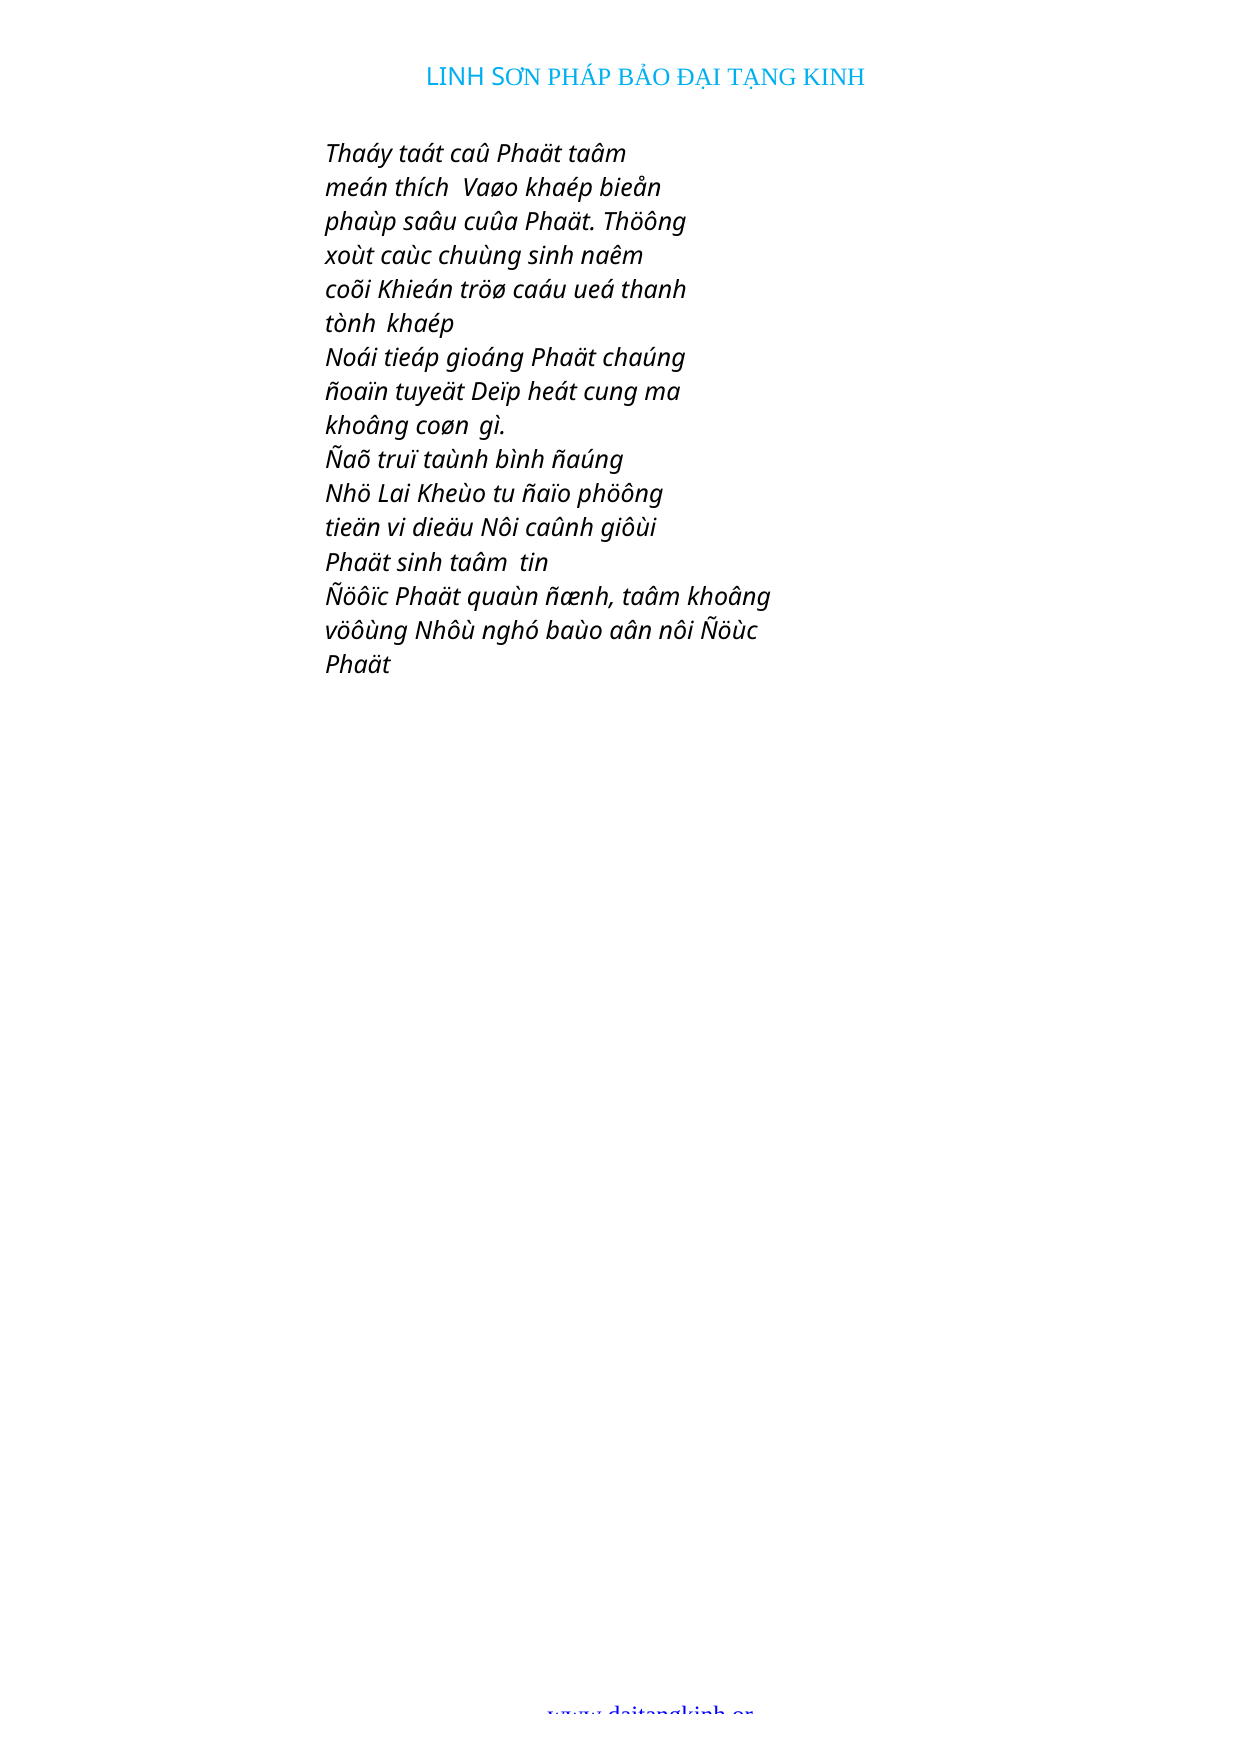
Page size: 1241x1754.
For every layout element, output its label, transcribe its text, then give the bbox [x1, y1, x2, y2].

text Noái tieáp gioáng Phaät chaúng ñoaïn tuyeät Deïp heát cung ma khoâng coøn gì. [325, 340, 724, 442]
text Thaáy taát caû Phaät taâm meán thích Vaøo khaép bieån phaùp saâu cuûa Phaät. Thöông xoùt caùc chuùng sinh naêm coõi Khieán tröø caáu ueá thanh tònh khaép [325, 135, 691, 340]
text Ñöôïc Phaät quaùn ñænh, taâm khoâng vöôùng Nhôù nghó baùo aân nôi Ñöùc Phaät [325, 578, 773, 680]
text Ñaõ truï taùnh bình ñaúng Nhö Lai Kheùo tu ñaïo phöông tieän vi dieäu Nôi caûnh giôùi Phaät sinh taâm tin [325, 442, 675, 578]
